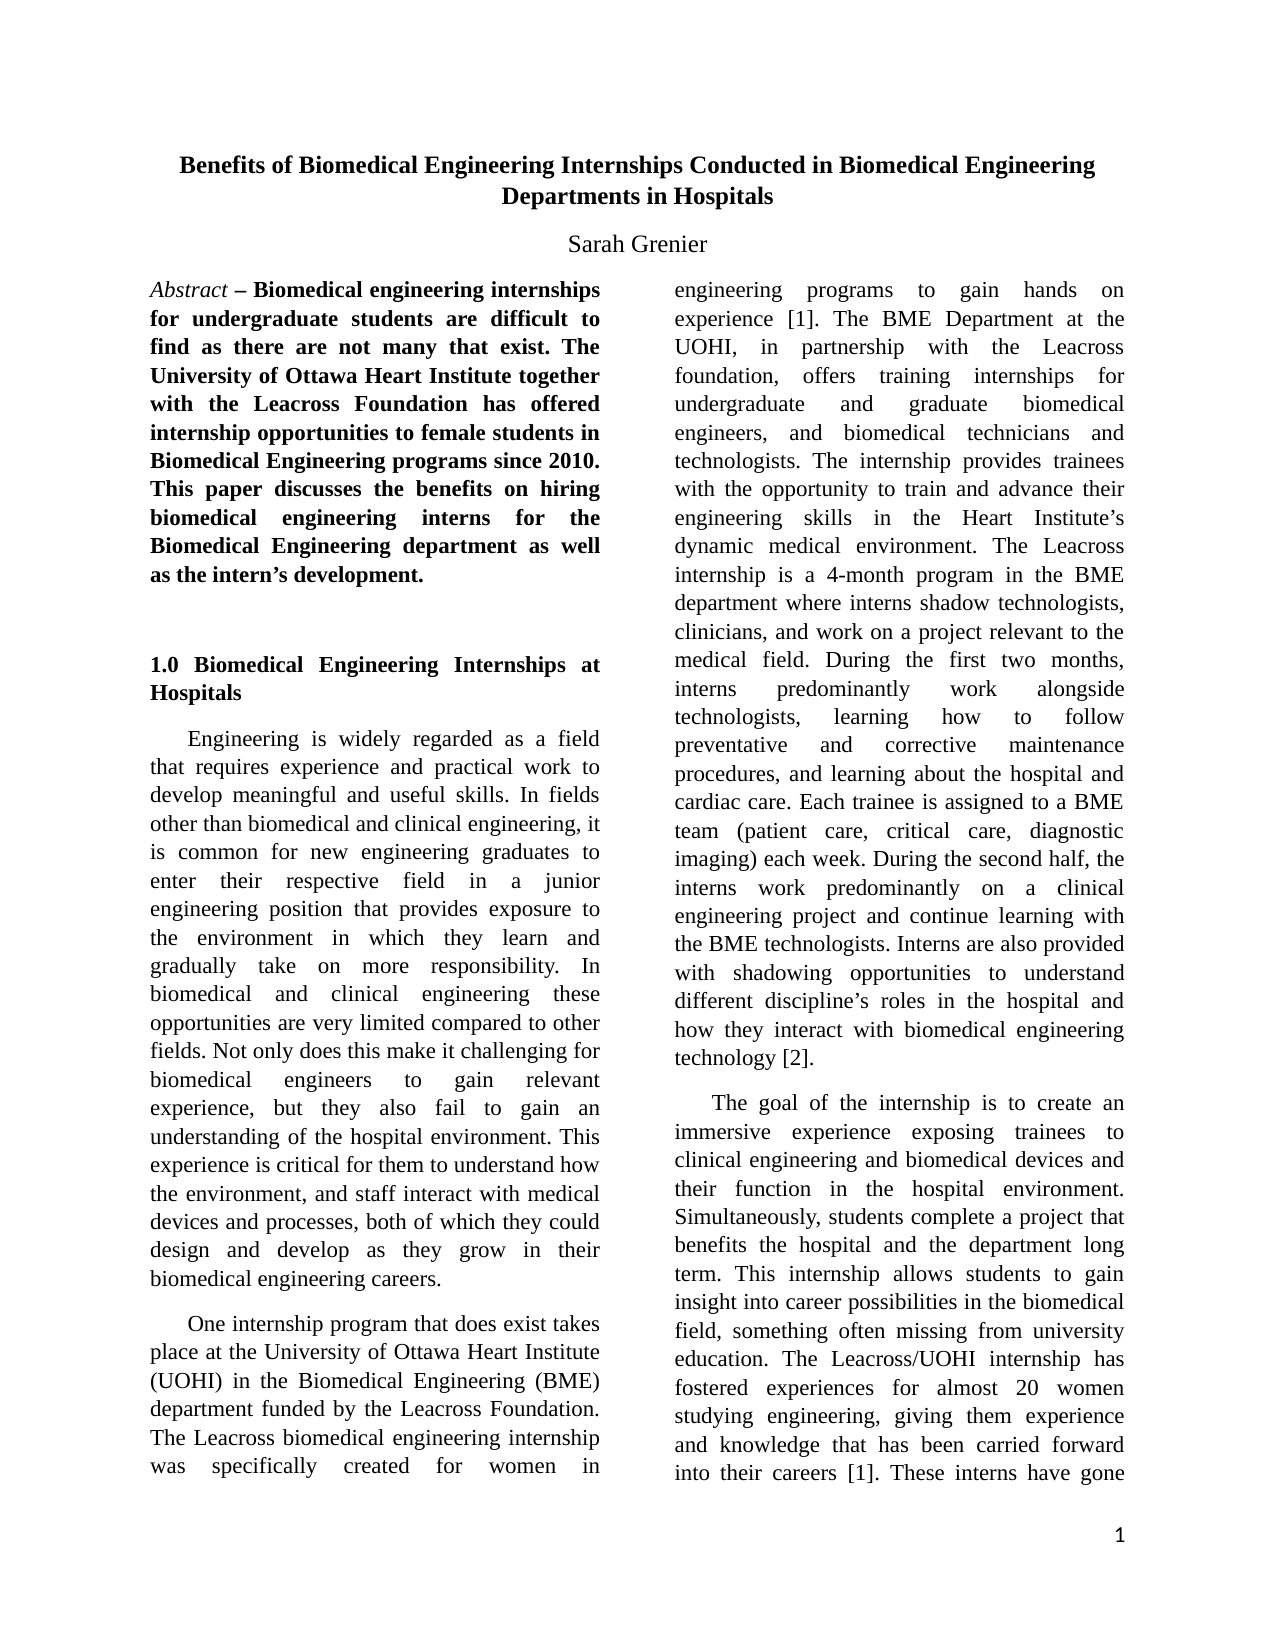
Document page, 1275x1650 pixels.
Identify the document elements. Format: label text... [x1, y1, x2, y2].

text Engineering is widely regarded as a field that requires experience and practical work to develop meaningful and useful skills. In fields other than biomedical and clinical engineering, it is common for new engineering graduates to enter their respective field in a junior engineering position that provides exposure to the environment in which they learn and gradually take on more responsibility. In biomedical and clinical engineering these opportunities are very limited compared to other fields. Not only does this make it challenging for biomedical engineers to gain relevant experience, but they also fail to gain an understanding of the hospital environment. This experience is critical for them to understand how the environment, and staff interact with medical devices and processes, both of which they could design and develop as they grow in their biomedical engineering careers. [150, 724, 601, 1291]
text Sarah Grenier [150, 229, 1125, 257]
text Benefits of Biomedical Engineering Internships Conducted in Biomedical Engineering Departments in Hospitals [150, 150, 1125, 210]
text 1.0 Biomedical Engineering Internships at Hospitals [150, 651, 601, 706]
text One internship program that does exist takes place at the University of Ottawa Heart Institute (UOHI) in the Biomedical Engineering (BME) department funded by the Leacross Foundation. The Leacross biomedical engineering internship was specifically created for women in engineering programs to gain hands on experience . The BME Department at the UOHI, in partnership with the Leacross foundation, offers training internships for undergraduate and graduate biomedical engineers, and biomedical technicians and technologists. The internship provides trainees with the opportunity to train and advance their engineering skills in the Heart Institute’s dynamic medical environment. The Leacross internship is a 4-month program in the BME department where interns shadow technologists, clinicians, and work on a project relevant to the medical field. During the first two months, interns predominantly work alongside technologists, learning how to follow preventative and corrective maintenance procedures, and learning about the hospital and cardiac care. Each trainee is assigned to a BME team (patient care, critical care, diagnostic imaging) each week. During the second half, the interns work predominantly on a clinical engineering project and continue learning with the BME technologists. Interns are also provided with shadowing opportunities to understand different discipline’s roles in the hospital and how they interact with biomedical engineering technology . [674, 276, 1125, 1071]
text Abstract – Biomedical engineering internships for undergraduate students are difficult to find as there are not many that exist. The University of Ottawa Heart Institute together with the Leacross Foundation has offered internship opportunities to female students in Biomedical Engineering programs since 2010. This paper discusses the benefits on hiring biomedical engineering interns for the Biomedical Engineering department as well as the intern’s development. [150, 276, 601, 587]
